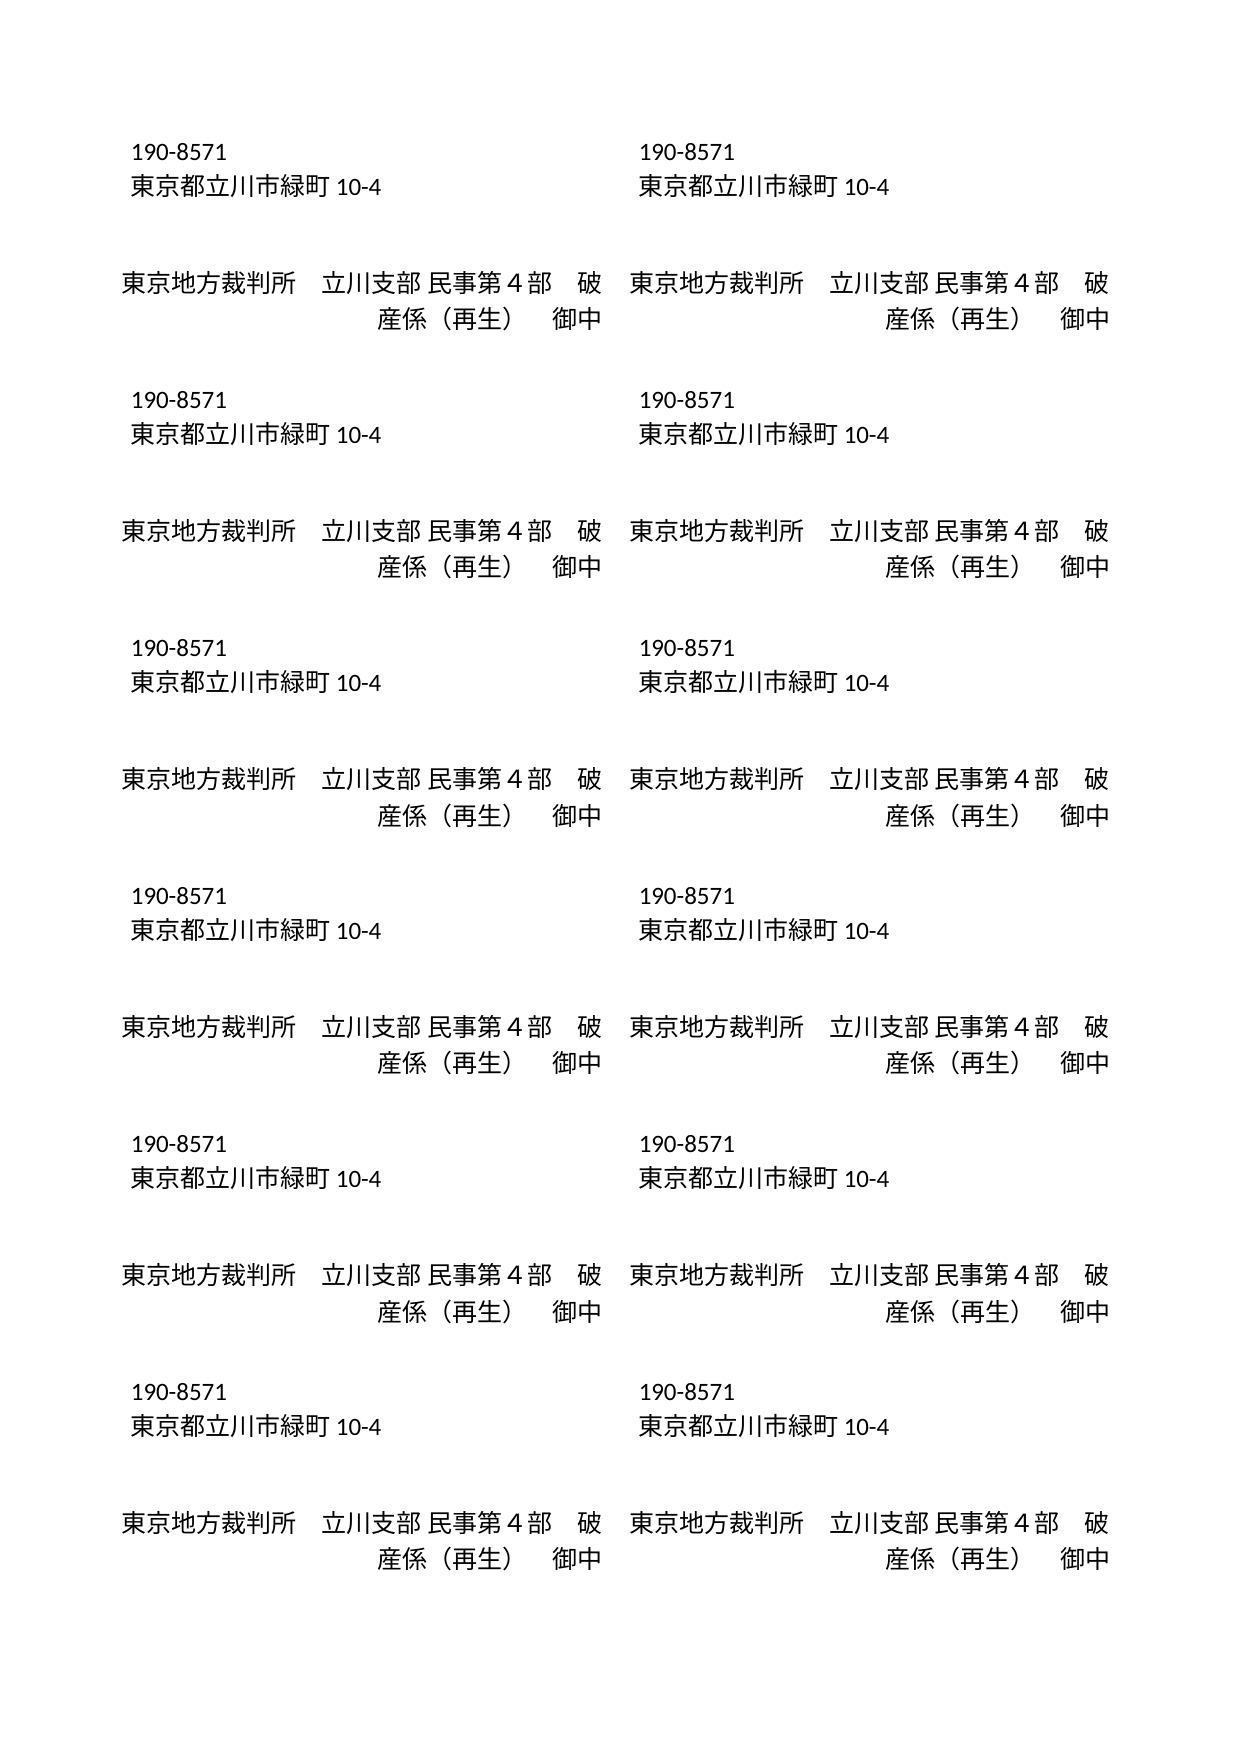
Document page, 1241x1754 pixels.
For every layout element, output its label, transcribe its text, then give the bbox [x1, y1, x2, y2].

table_cell 190-8571 東京都立川市緑町10-4 東京地方裁判所 立川支部 民事第４部 破産係（再生） 御中 [620, 880, 1128, 1128]
table_cell 190-8571 東京都立川市緑町10-4 東京地方裁判所 立川支部 民事第４部 破産係（再生） 御中 [620, 384, 1128, 632]
table_cell 190-8571 東京都立川市緑町10-4 東京地方裁判所 立川支部 民事第４部 破産係（再生） 御中 [112, 1128, 620, 1376]
table_header 190-8571 東京都立川市緑町10-4 東京地方裁判所 立川支部 民事第４部 破産係（再生） 御中 [112, 136, 620, 384]
table_cell 190-8571 東京都立川市緑町10-4 東京地方裁判所 立川支部 民事第４部 破産係（再生） 御中 [112, 1376, 620, 1624]
table_cell 190-8571 東京都立川市緑町10-4 東京地方裁判所 立川支部 民事第４部 破産係（再生） 御中 [112, 384, 620, 632]
table_cell 190-8571 東京都立川市緑町10-4 東京地方裁判所 立川支部 民事第４部 破産係（再生） 御中 [112, 880, 620, 1128]
table_cell 190-8571 東京都立川市緑町10-4 東京地方裁判所 立川支部 民事第４部 破産係（再生） 御中 [620, 1128, 1128, 1376]
table_cell 190-8571 東京都立川市緑町10-4 東京地方裁判所 立川支部 民事第４部 破産係（再生） 御中 [620, 632, 1128, 880]
table_cell 190-8571 東京都立川市緑町10-4 東京地方裁判所 立川支部 民事第４部 破産係（再生） 御中 [112, 632, 620, 880]
table_header 190-8571 東京都立川市緑町10-4 東京地方裁判所 立川支部 民事第４部 破産係（再生） 御中 [620, 136, 1128, 384]
table_cell 190-8571 東京都立川市緑町10-4 東京地方裁判所 立川支部 民事第４部 破産係（再生） 御中 [620, 1376, 1128, 1624]
